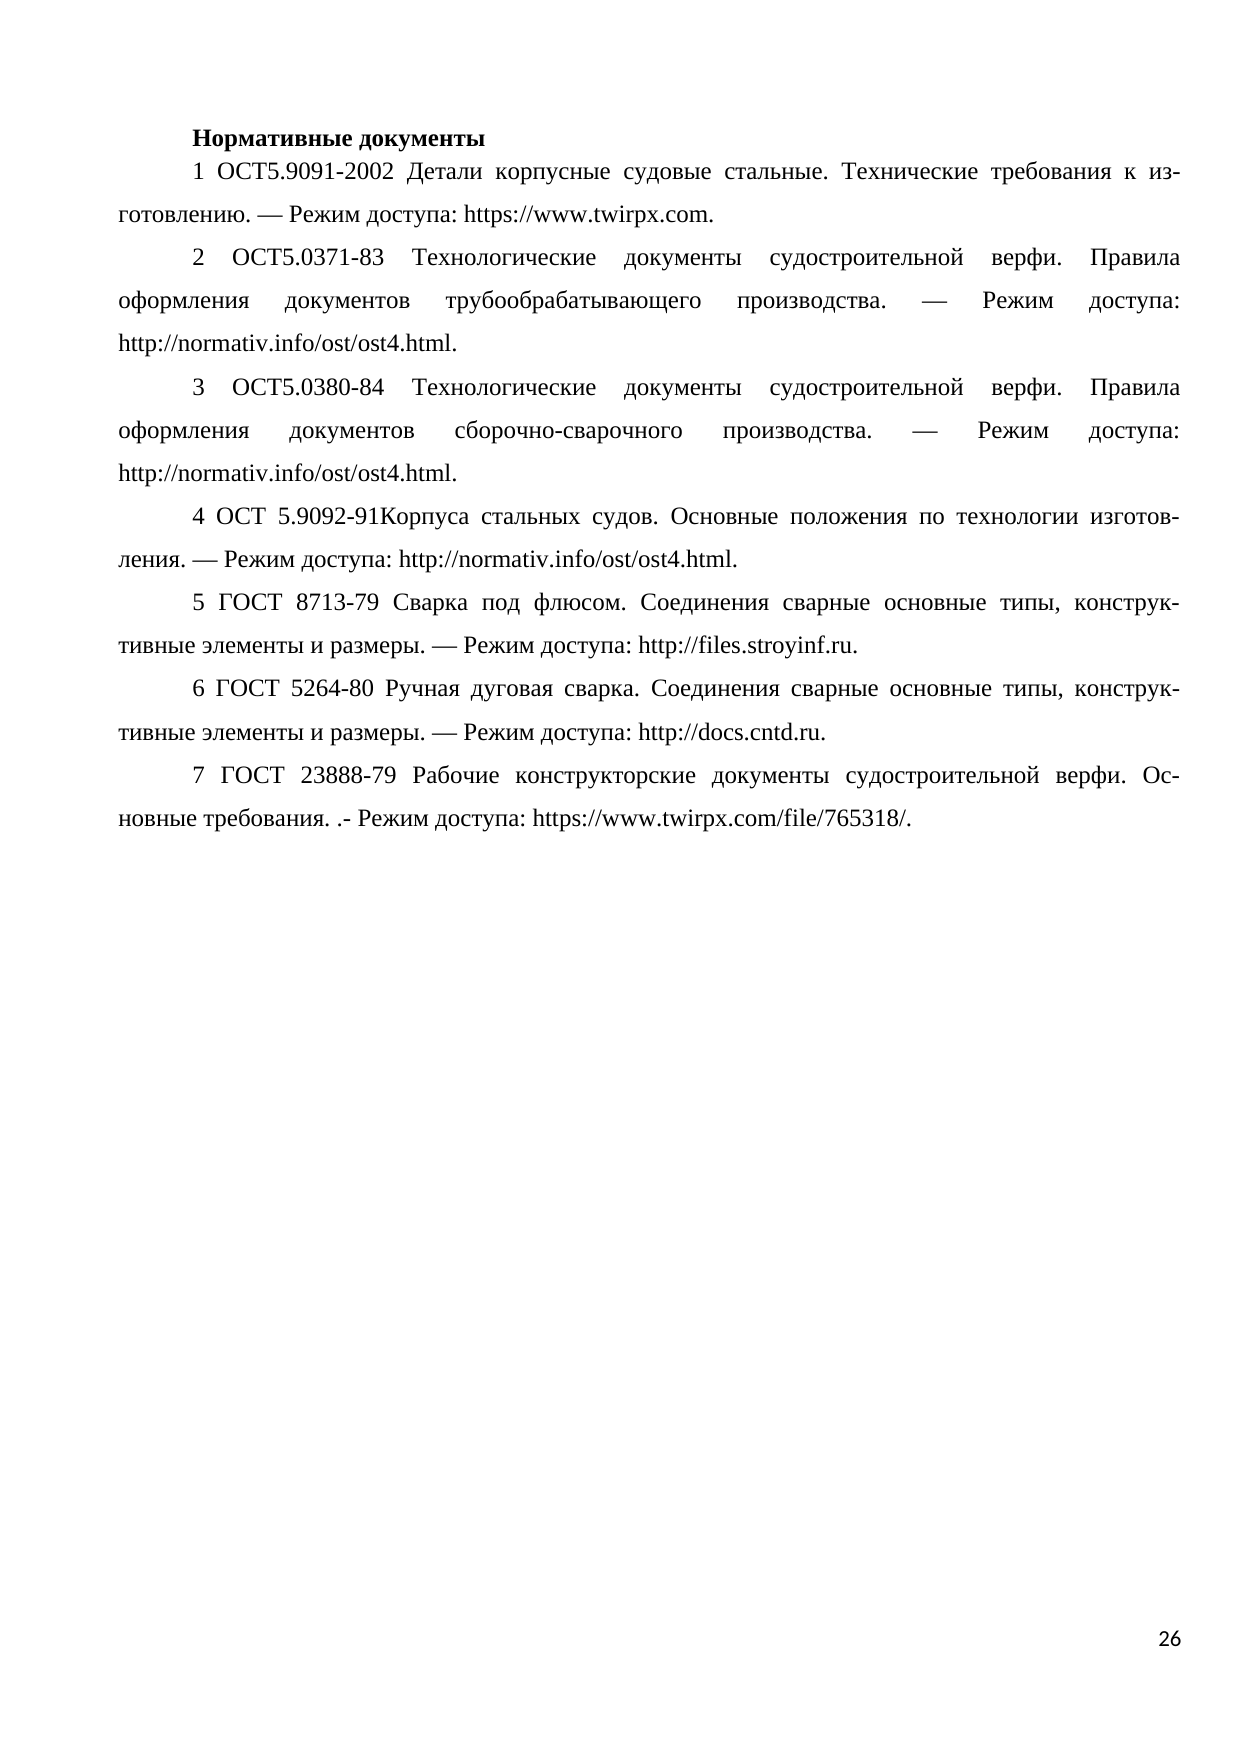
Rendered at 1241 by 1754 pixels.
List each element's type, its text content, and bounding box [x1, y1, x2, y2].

text 5 ГОСТ 8713-79 Сварка под флюсом. Соединения сварные основные типы, конструк-тивные элементы и размеры. — Режим доступа: http://files.stroyinf.ru. [118, 587, 1181, 659]
text 4 ОСТ 5.9092-91Корпуса стальных судов. Основные положения по технологии изготов-ления. — Режим доступа: http://normativ.info/ost/ost4.html. [118, 501, 1181, 573]
text 3 ОСТ5.0380-84 Технологические документы судостроительной верфи. Правила оформления документов сборочно-сварочного производства. — Режим доступа: http://normativ.info/ost/ost4.html. [118, 372, 1181, 487]
text 6 ГОСТ 5264-80 Ручная дуговая сварка. Соединения сварные основные типы, конструк-тивные элементы и размеры. — Режим доступа: http://docs.cntd.ru. [118, 673, 1181, 745]
text Нормативные документы [118, 123, 1181, 152]
text 1 ОСТ5.9091-2002 Детали корпусные судовые стальные. Технические требования к из-готовлению. — Режим доступа: https://www.twirpx.com. [118, 156, 1181, 228]
text 2 ОСТ5.0371-83 Технологические документы судостроительной верфи. Правила оформления документов трубообрабатывающего производства. — Режим доступа: http://normativ.info/ost/ost4.html. [118, 242, 1181, 357]
text 7 ГОСТ 23888-79 Рабочие конструкторские документы судостроительной верфи. Ос-новные требования. .- Режим доступа: https://www.twirpx.com/file/765318/. [118, 760, 1181, 832]
